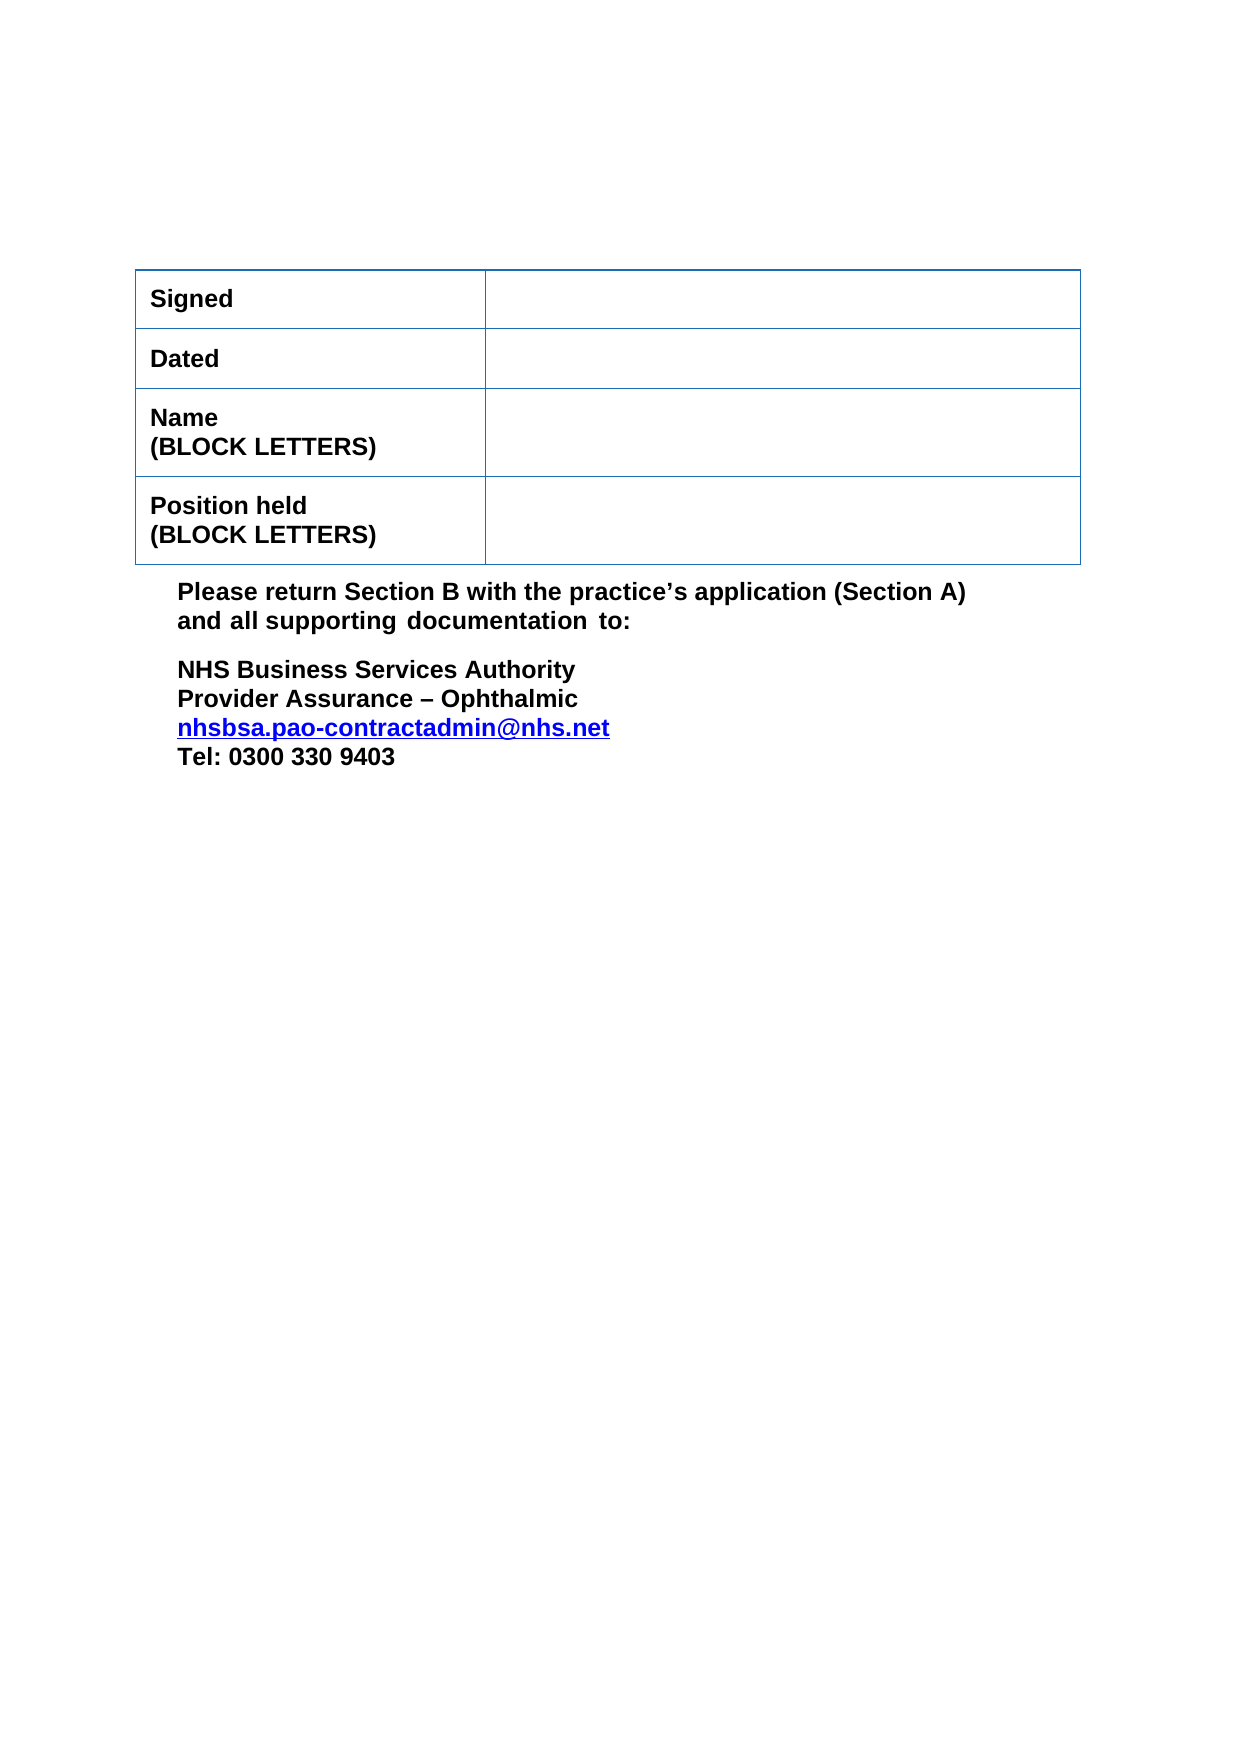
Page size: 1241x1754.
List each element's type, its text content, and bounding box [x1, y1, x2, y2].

table_cell Name (BLOCK LETTERS) [136, 389, 485, 476]
table_header [486, 271, 1080, 328]
text Please return Section B with the practice’s application (Section A) and all supporting documentation to: [177, 577, 1011, 635]
table_cell [486, 329, 1080, 388]
text Tel: 0300 330 9403 [150, 742, 1090, 770]
table_header Signed [136, 271, 485, 328]
text NHS Business Services Authority [150, 655, 1090, 684]
table_cell [486, 477, 1080, 564]
text nhsbsa.pao-contractadmin@nhs.net [150, 713, 1090, 742]
text Provider Assurance – Ophthalmic [150, 684, 1090, 713]
table_cell [486, 389, 1080, 476]
table_cell Dated [136, 329, 485, 388]
table_cell Position held (BLOCK LETTERS) [136, 477, 485, 564]
